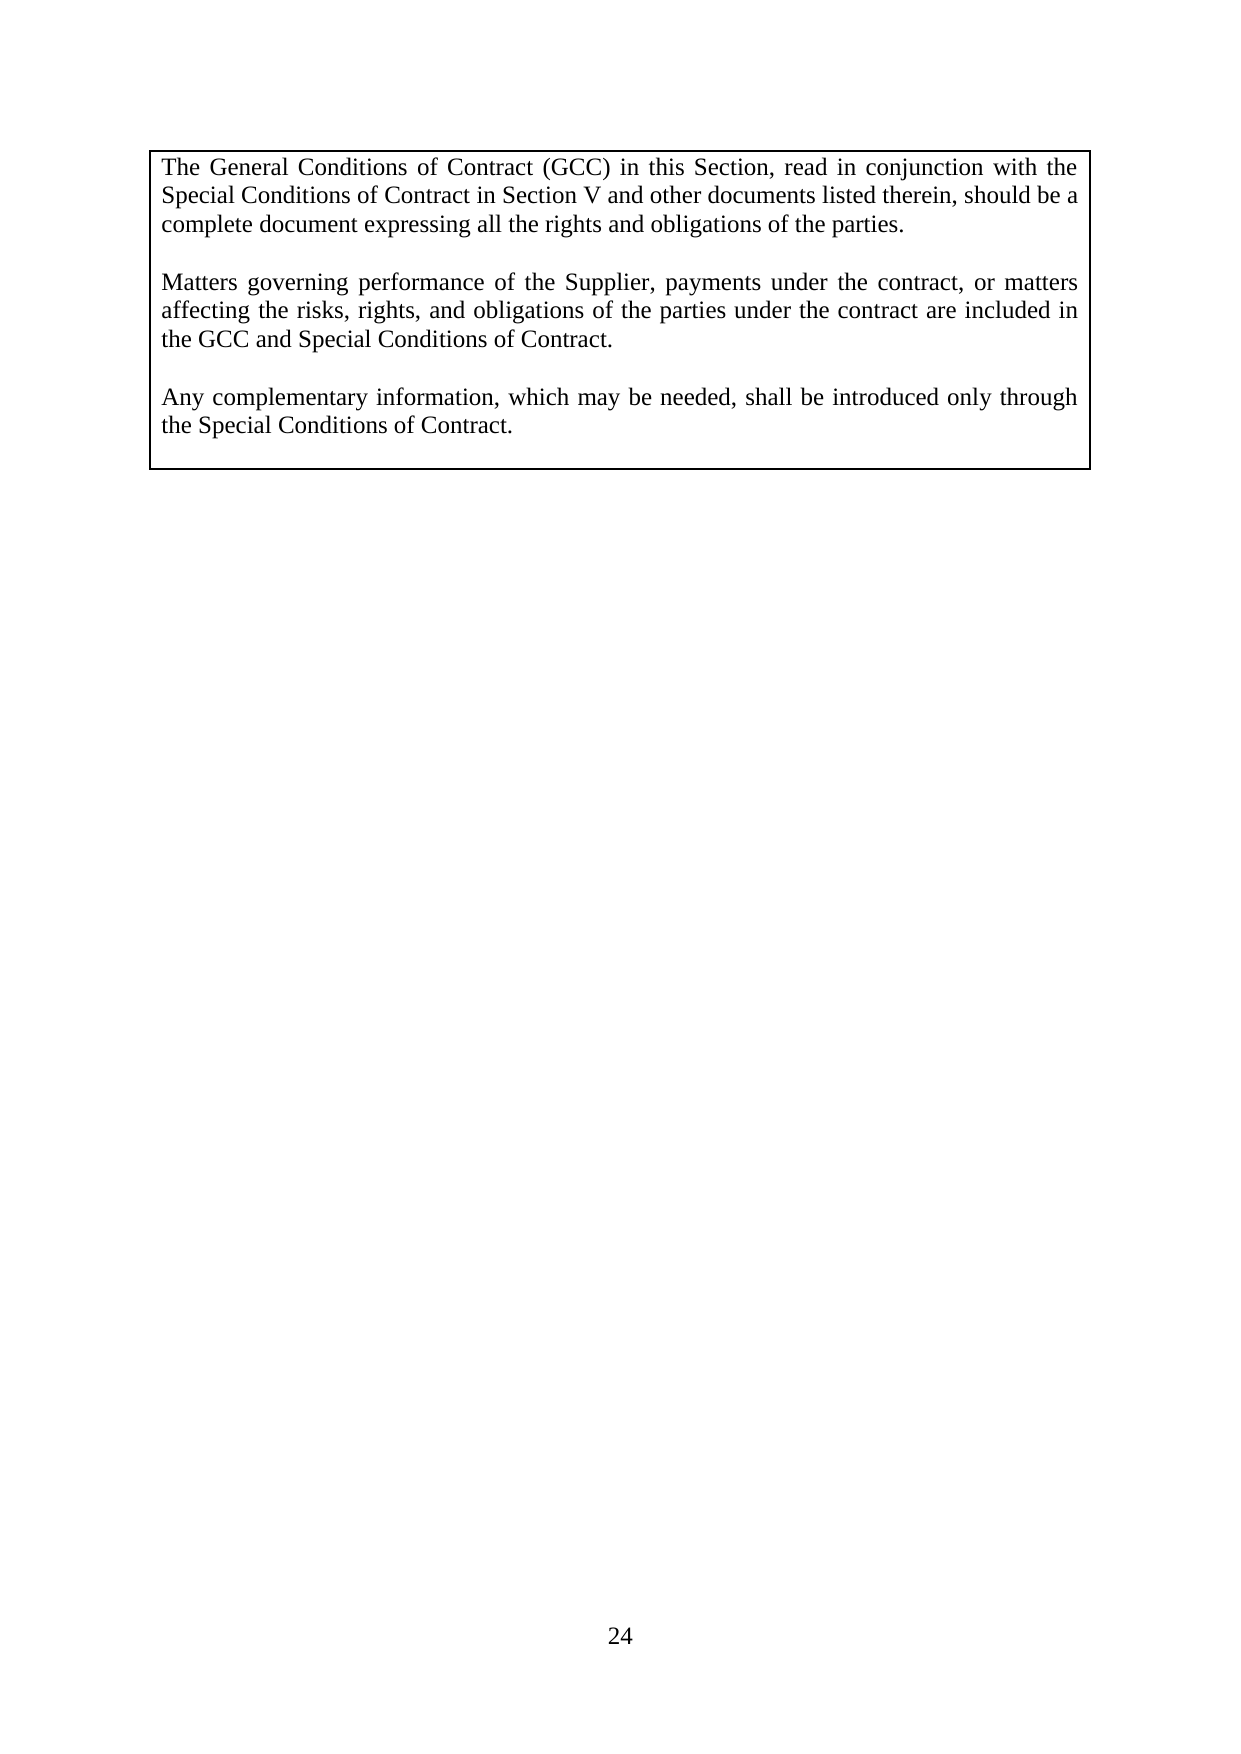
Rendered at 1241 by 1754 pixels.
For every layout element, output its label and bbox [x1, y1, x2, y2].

table_header [151, 152, 1089, 468]
